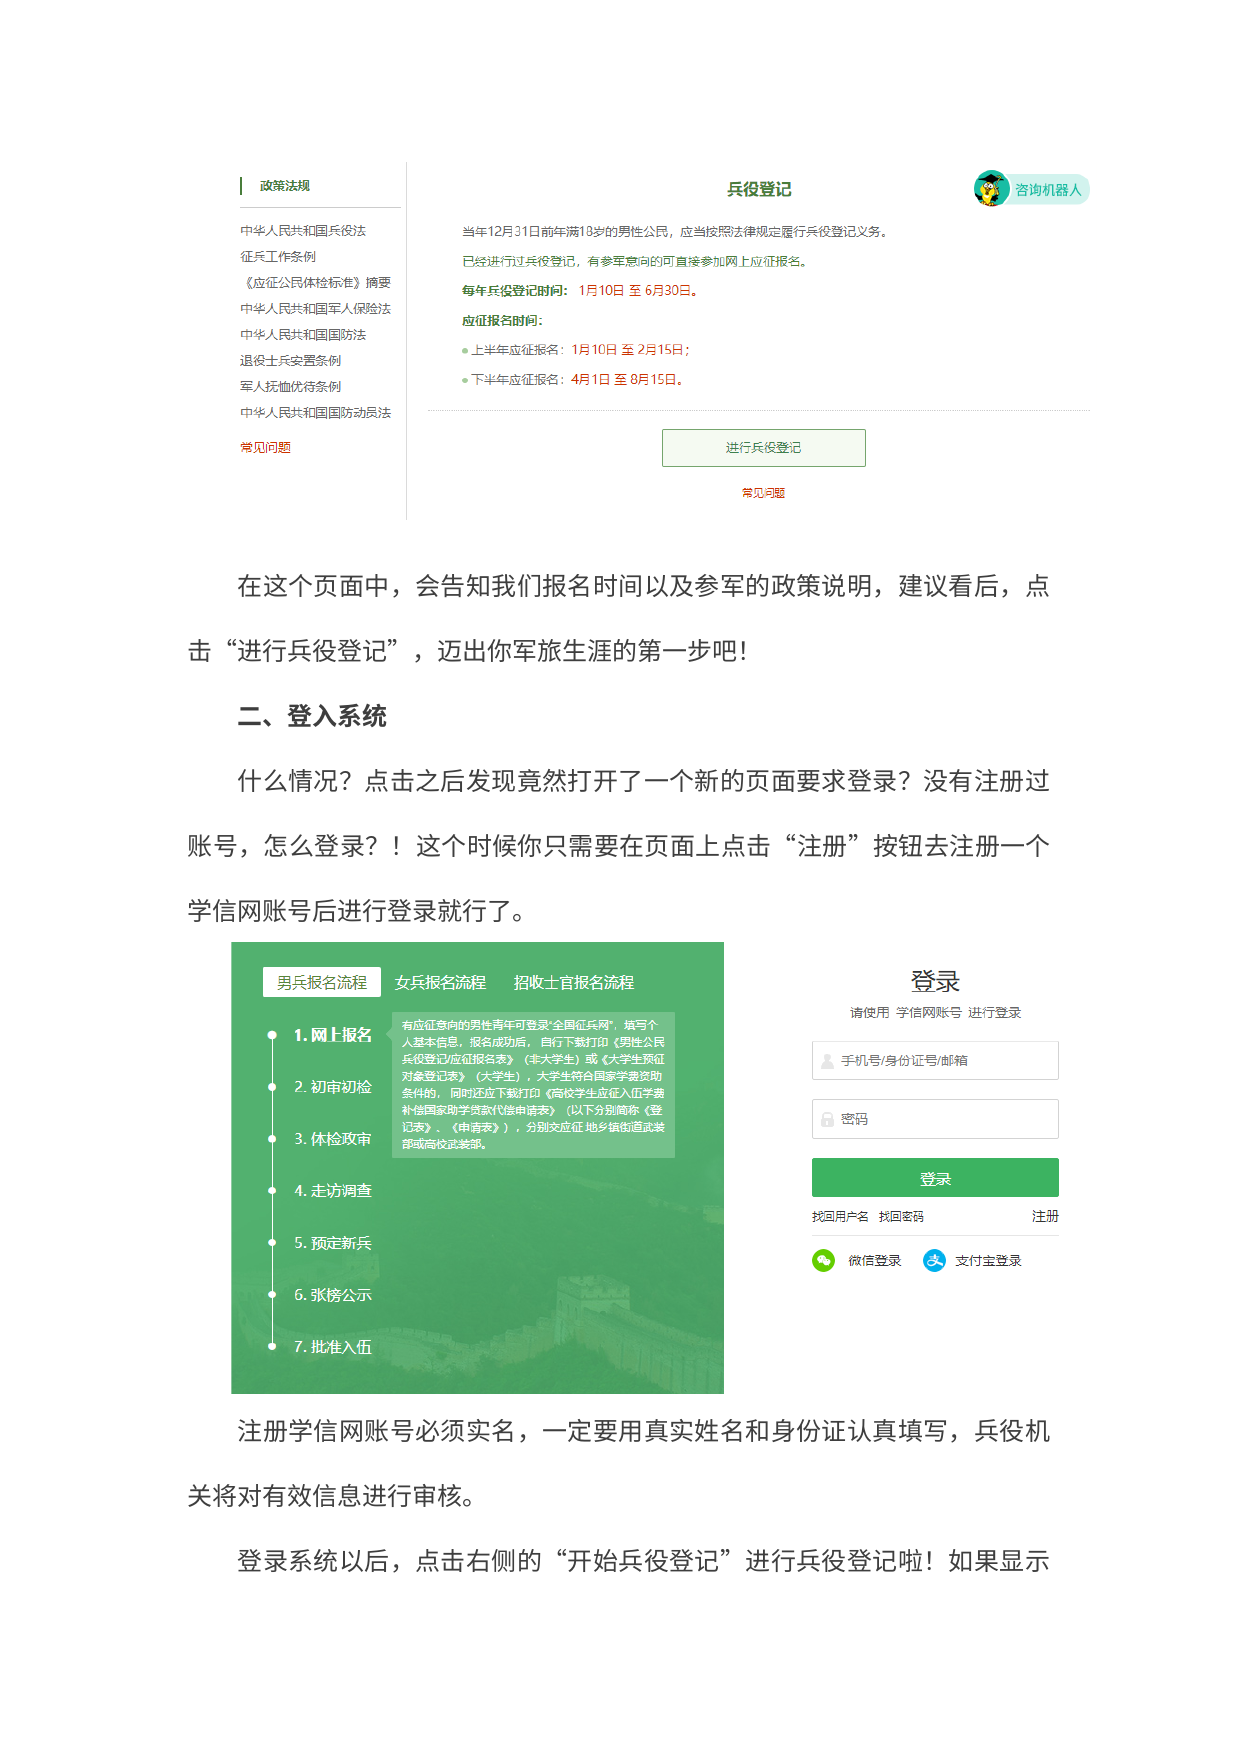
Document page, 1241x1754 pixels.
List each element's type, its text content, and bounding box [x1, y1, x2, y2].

text 注册学信网账号必须实名，一定要用真实姓名和身份证认真填写，兵役机关将对有效信息进行审核。 [187, 1397, 1053, 1527]
picture [231, 942, 1097, 1394]
picture [231, 162, 1097, 520]
text 在这个页面中，会告知我们报名时间以及参军的政策说明，建议看后，点击“进行兵役登记”，迈出你军旅生涯的第一步吧！ [187, 552, 1053, 682]
text 什么情况？点击之后发现竟然打开了一个新的页面要求登录？没有注册过账号，怎么登录？！这个时候你只需要在页面上点击“注册”按钮去注册一个学信网账号后进行登录就行了。 [187, 747, 1053, 942]
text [187, 1527, 1053, 1592]
text 二、登入系统 [187, 682, 1053, 747]
